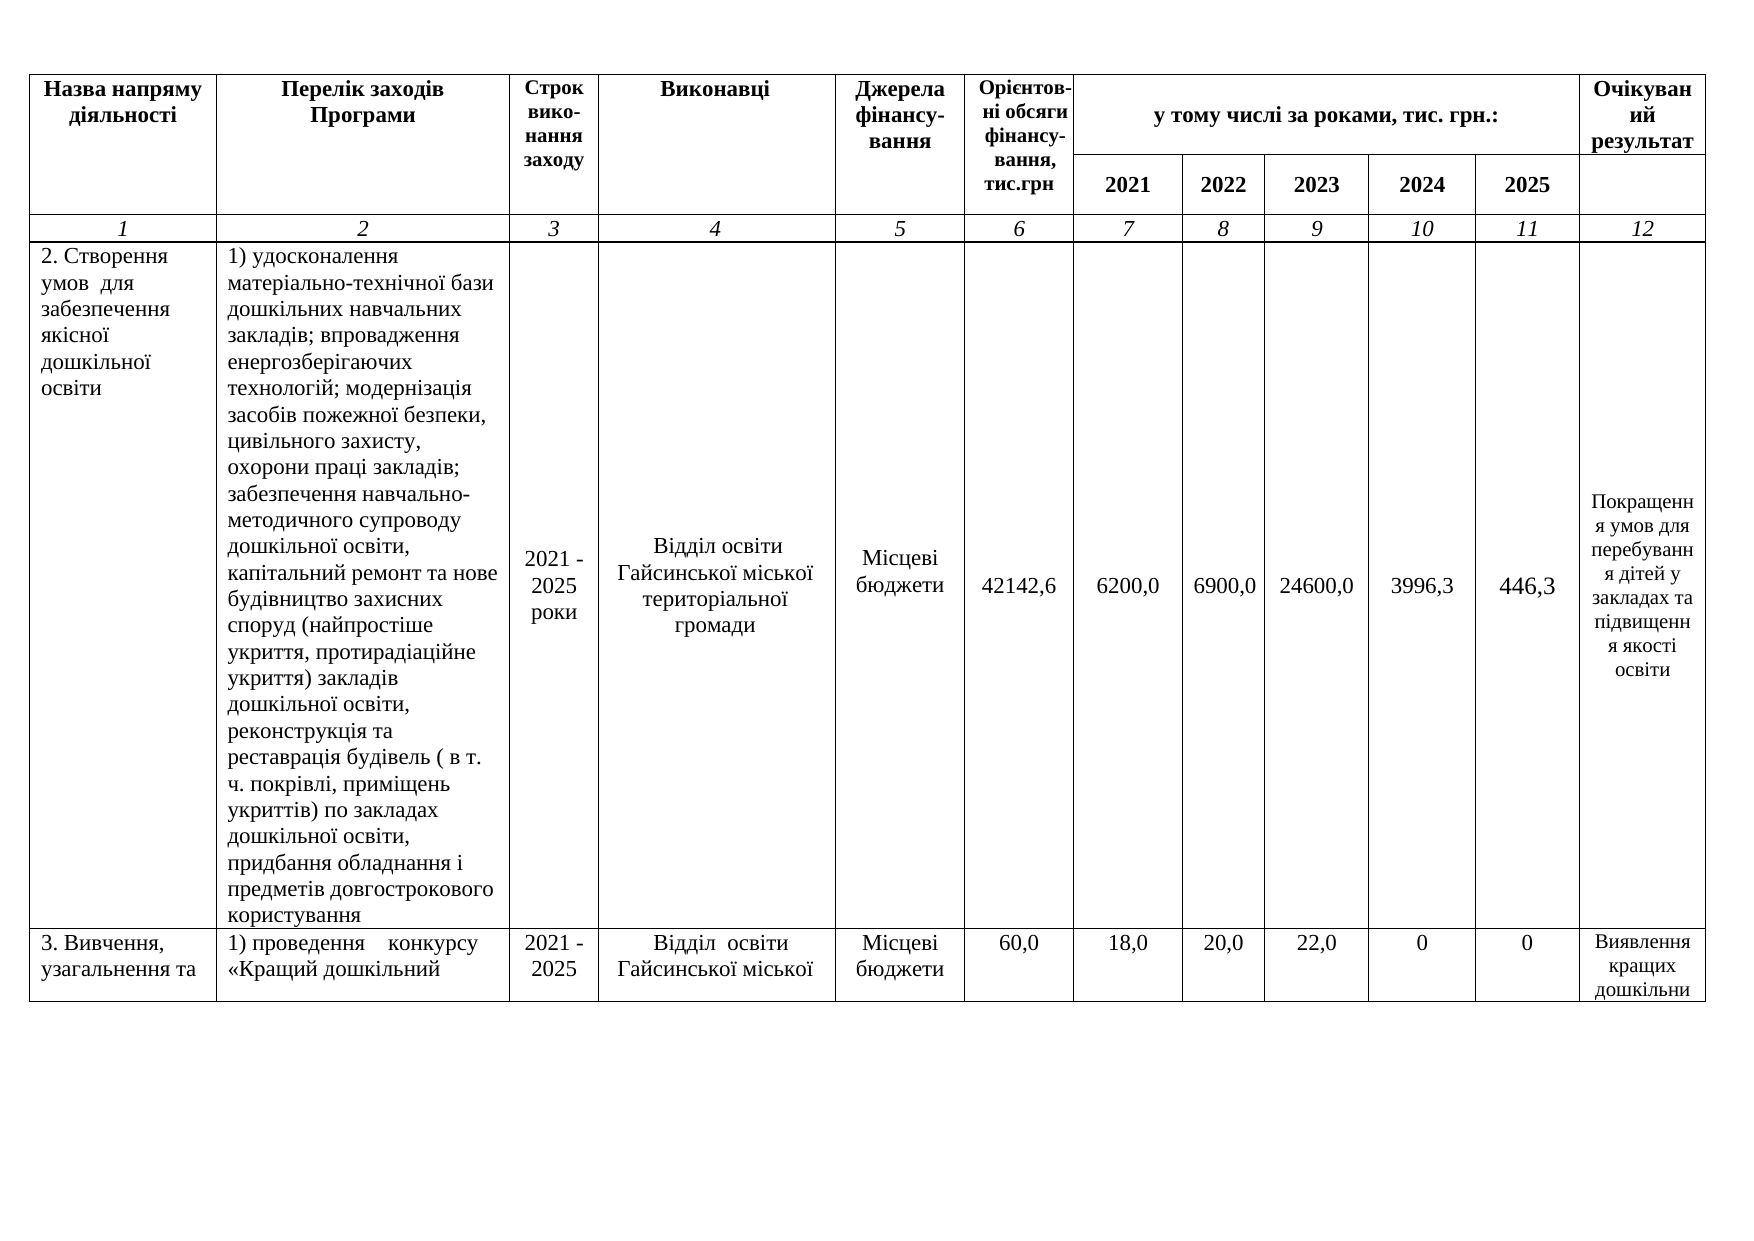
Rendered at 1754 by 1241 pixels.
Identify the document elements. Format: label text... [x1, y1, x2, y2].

table_cell 8 [1183, 215, 1264, 241]
table_cell 6 [965, 215, 1073, 241]
table_cell 2024 [1369, 155, 1475, 214]
table_header Строк вико-нання заходу [510, 75, 598, 214]
table_cell Виявлення кращих дошкільних навчальних закладів [1580, 929, 1705, 1001]
table_cell 24600,0 [1265, 243, 1368, 928]
table_cell 2022 [1183, 155, 1264, 214]
table_cell 1) удосконалення матеріально-технічної бази дошкільних навчальних закладів; впровадження енергозберігаючих технологій; модернізація засобів пожежної безпеки, цивільного захисту, охорони праці закладів; забезпечення навчально-методичного супроводу дошкільної освіти, капітальний ремонт та нове будівництво захисних споруд (найпростіше укриття, протирадіаційне укриття) закладів дошкільної освіти, реконструкція та реставрація будівель ( в т. ч. покрівлі, приміщень укриттів) по закладах дошкільної освіти, придбання обладнання і предметів довгострокового користування [217, 243, 509, 928]
table_cell 2 [217, 215, 509, 241]
table_cell Місцеві бюджети [836, 243, 964, 928]
table_cell 3. Вивчення, узагальнення та поширення кращого досвіду роботи з дошкільної освіти [30, 929, 216, 1001]
table_cell 2025 [1476, 155, 1579, 214]
table_cell 2021 -2025 роки [510, 243, 598, 928]
table_cell 2. Створення умов для забезпечення якісної дошкільної освіти [30, 243, 216, 928]
table_cell 446,3 [1476, 243, 1579, 928]
table_cell 3 [510, 215, 598, 241]
table_header Виконавці [599, 75, 835, 214]
table_cell Відділ освіти Гайсинської міської територіальної громади [599, 243, 835, 928]
table_cell 2021 [1074, 155, 1182, 214]
table_cell Відділ освіти Гайсинської міської територіальної громади [599, 929, 835, 1001]
table_cell 0 [1369, 929, 1475, 1001]
table_header Джерела фінансу-вання [836, 75, 964, 214]
table_cell 4 [599, 215, 835, 241]
table_cell 2021 - 2025 роки [510, 929, 598, 1001]
table_header Очікуваний результат [1580, 75, 1705, 154]
table_cell 22,0 [1265, 929, 1368, 1001]
table_cell 0 [1476, 929, 1579, 1001]
table_cell 3996,3 [1369, 243, 1475, 928]
table_cell 9 [1265, 215, 1368, 241]
table_header Орієнтов-ні обсяги фінансу-вання, тис.грн [965, 75, 1073, 214]
table_cell 18,0 [1074, 929, 1182, 1001]
table_header Назва напряму діяльності [30, 75, 216, 214]
table_cell 5 [836, 215, 964, 241]
table_cell 20,0 [1183, 929, 1264, 1001]
table_cell 60,0 [965, 929, 1073, 1001]
table_cell 42142,6 [965, 243, 1073, 928]
table_cell 12 [1580, 215, 1705, 241]
table_cell [1580, 155, 1705, 214]
table_cell 11 [1476, 215, 1579, 241]
table_header у тому числі за роками, тис. грн.: [1074, 75, 1579, 154]
table_cell 6900,0 [1183, 243, 1264, 928]
table_cell Покращення умов для перебування дітей у закладах та підвищення якості освіти [1580, 243, 1705, 928]
table_cell 1 [30, 215, 216, 241]
table_cell 7 [1074, 215, 1182, 241]
table_header Перелік заходів Програми [217, 75, 509, 214]
table_cell 6200,0 [1074, 243, 1182, 928]
table_cell 1) проведення конкурсу «Кращий дошкільний навчальний заклад», нагородження закладів, які стали переможцями [217, 929, 509, 1001]
table_cell 2023 [1265, 155, 1368, 214]
table_cell Місцеві бюджети [836, 929, 964, 1001]
table_cell 10 [1369, 215, 1475, 241]
